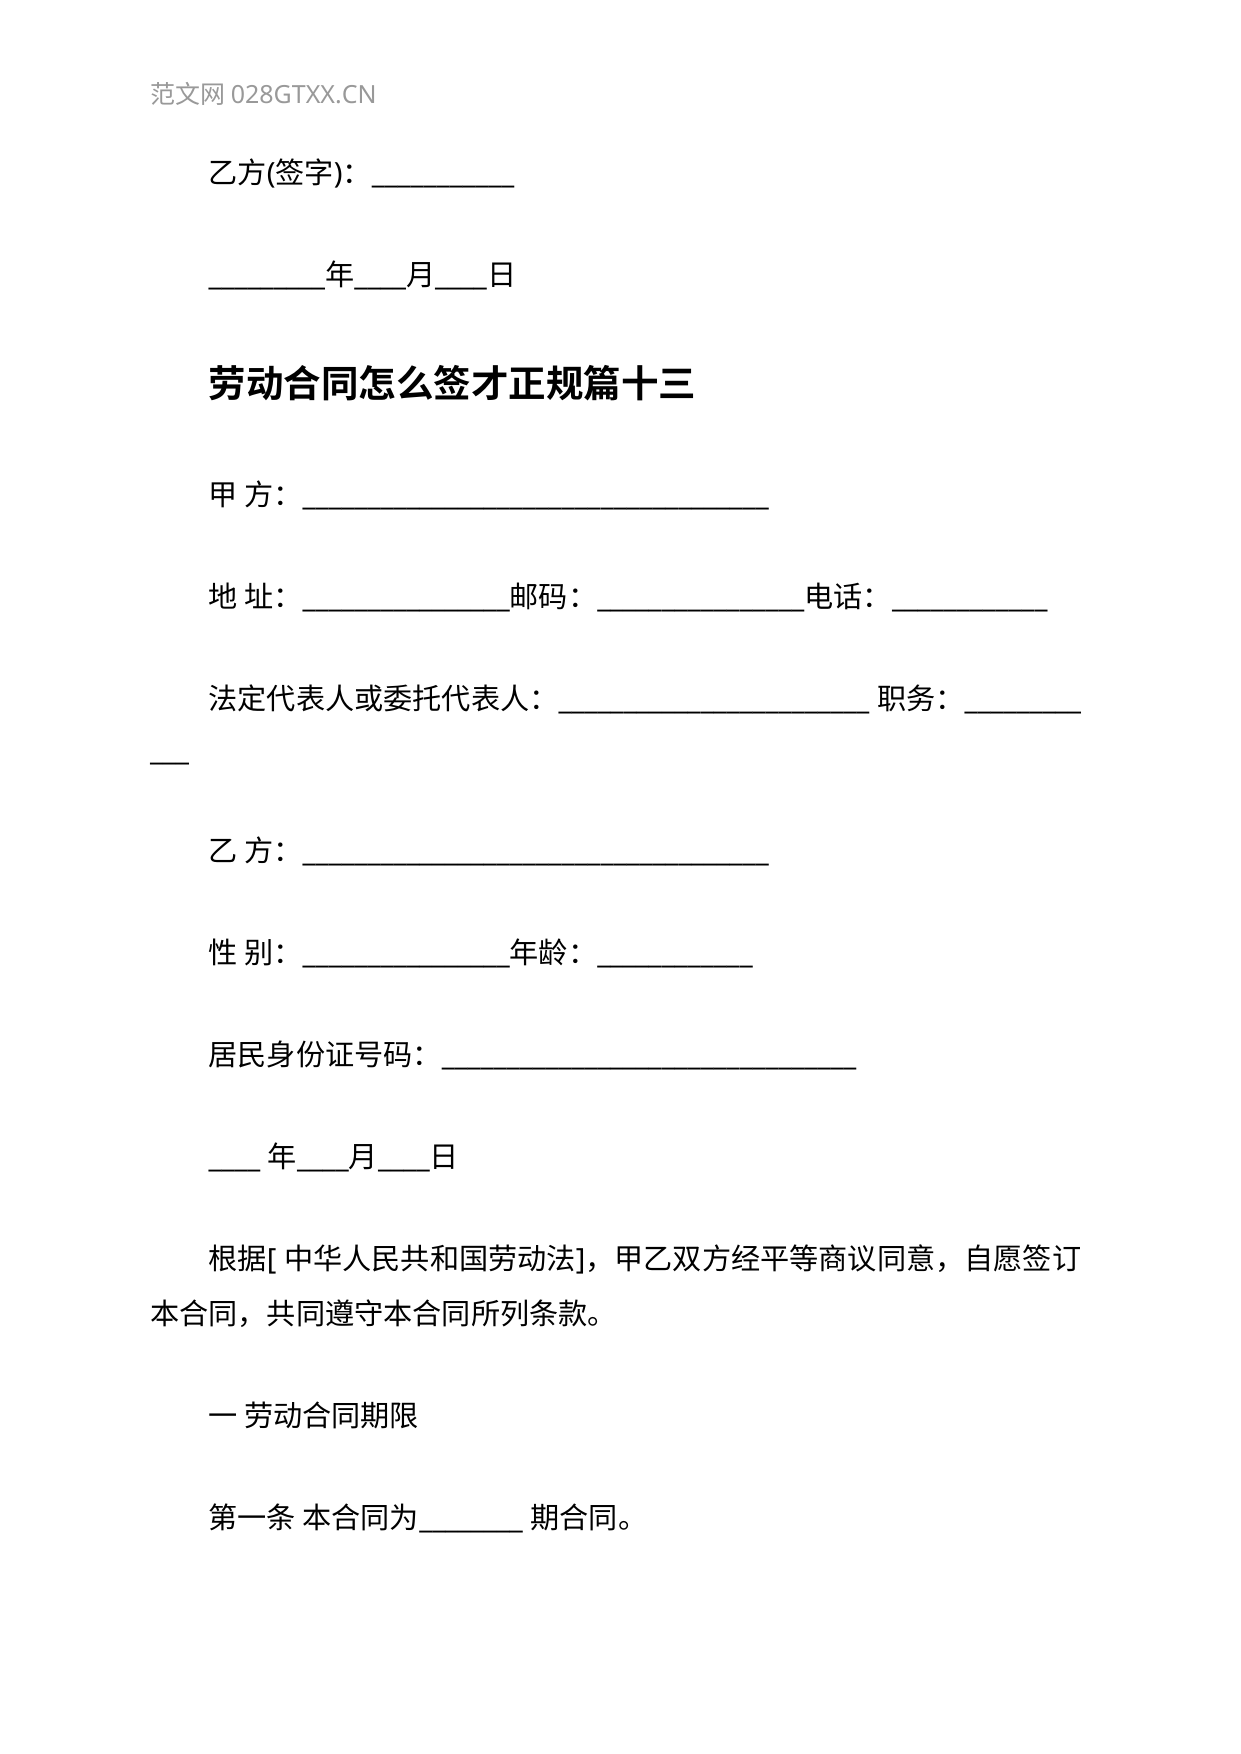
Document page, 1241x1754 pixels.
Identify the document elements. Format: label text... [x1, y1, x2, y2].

text 根据[ 中华人民共和国劳动法]，甲乙双方经平等商议同意，自愿签订本合同，共同遵守本合同所列条款。 [150, 1236, 1090, 1333]
text 乙方(签字)：___________ [150, 150, 1090, 192]
text _________年____月____日 [150, 252, 1090, 294]
text 地 址：________________邮码：________________电话：____________ [150, 573, 1090, 616]
text 居民身份证号码：________________________________ [150, 1032, 1090, 1074]
text 性 别：________________年龄：____________ [150, 930, 1090, 972]
text 一 劳动合同期限 [150, 1393, 1090, 1435]
text 第一条 本合同为________ 期合同。 [150, 1494, 1090, 1537]
text ____ 年____月____日 [150, 1134, 1090, 1176]
text 乙 方：____________________________________ [150, 828, 1090, 870]
text 甲 方：____________________________________ [150, 471, 1090, 514]
text 劳动合同怎么签才正规篇十三 [150, 354, 1090, 408]
text 法定代表人或委托代表人：________________________ 职务：____________ [150, 675, 1090, 769]
